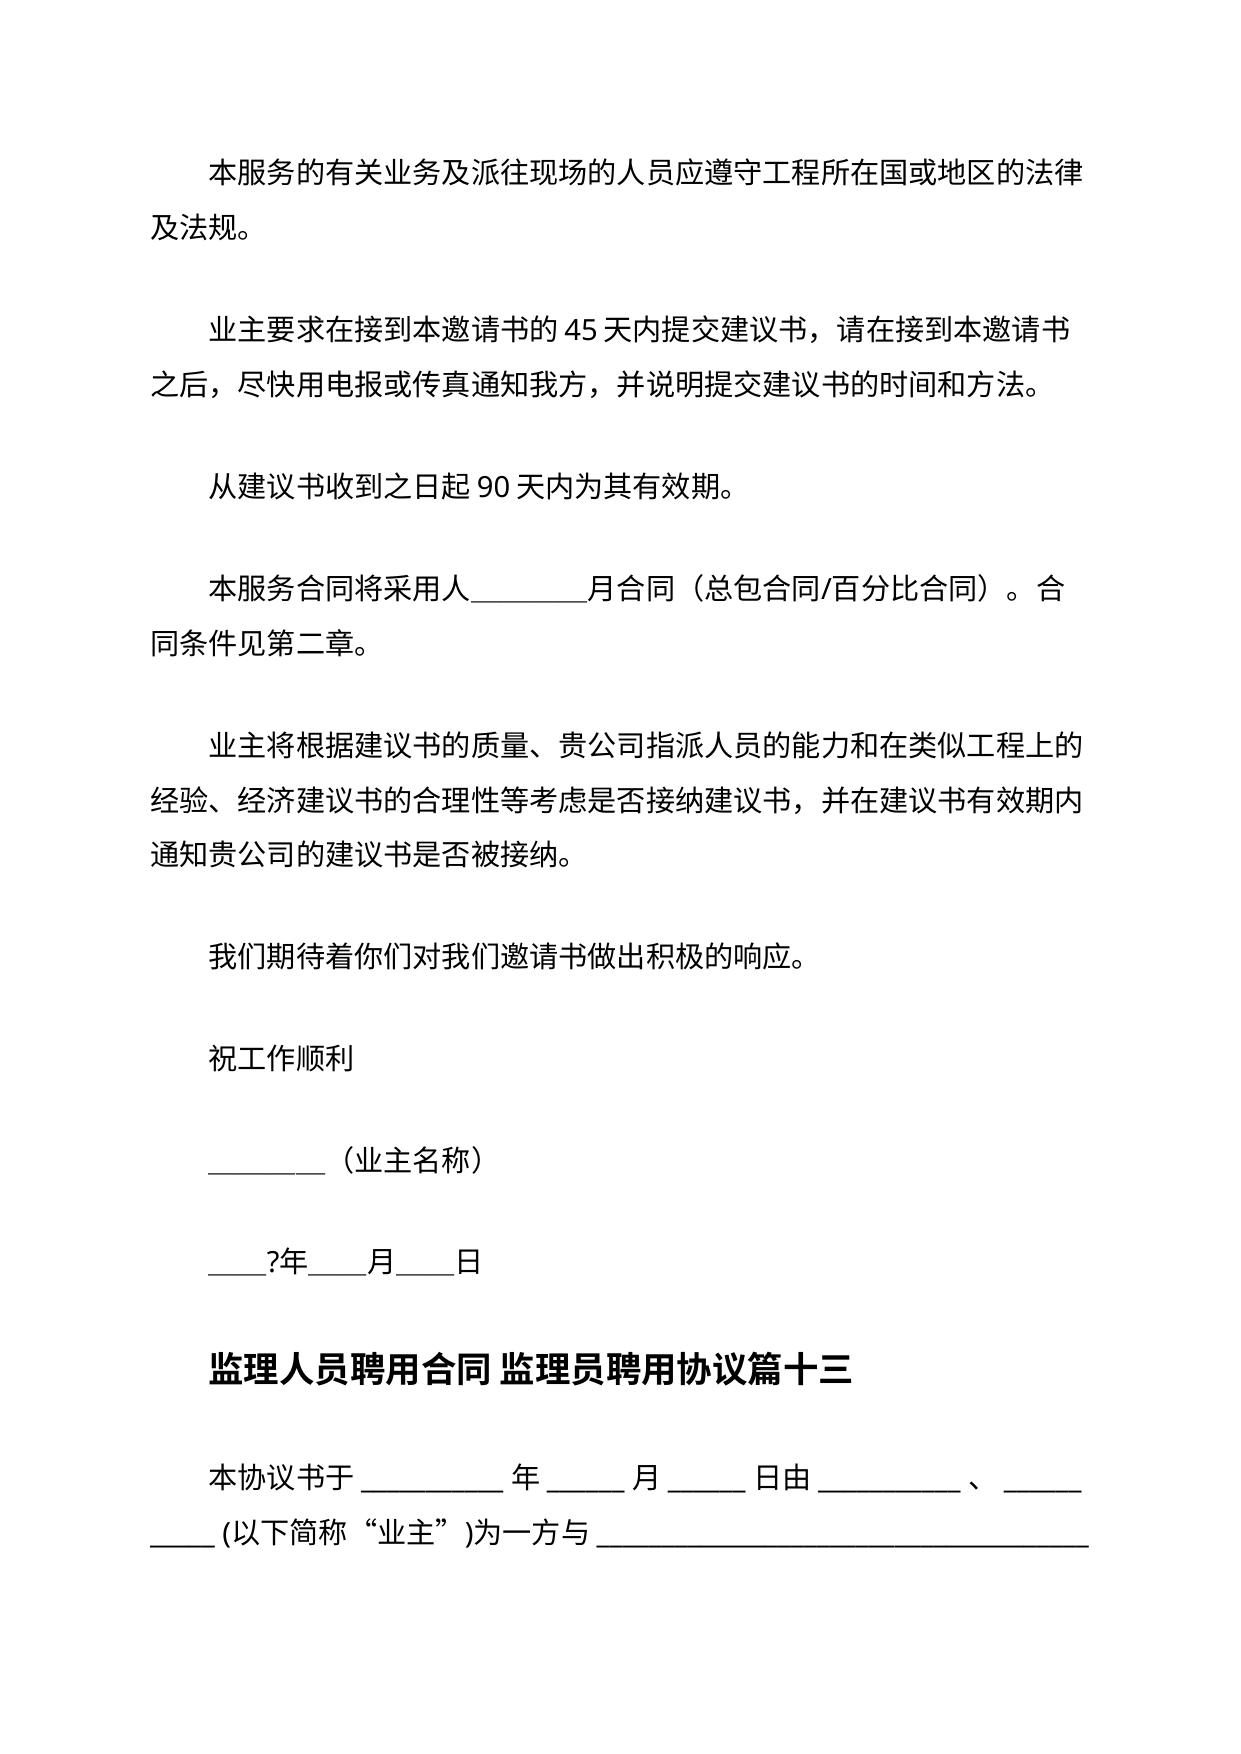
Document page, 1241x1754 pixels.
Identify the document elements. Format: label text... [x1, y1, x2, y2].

text 本服务的有关业务及派往现场的人员应遵守工程所在国或地区的法律及法规。 [150, 150, 1090, 247]
text 从建议书收到之日起90天内为其有效期。 [150, 463, 1090, 506]
text ＿＿＿＿（业主名称） [150, 1137, 1090, 1179]
text ＿＿?年＿＿月＿＿日 [150, 1239, 1090, 1281]
text 祝工作顺利 [150, 1036, 1090, 1078]
text 我们期待着你们对我们邀请书做出积极的响应。 [150, 934, 1090, 976]
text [150, 1454, 1090, 1552]
text 业主要求在接到本邀请书的45天内提交建议书，请在接到本邀请书之后，尽快用电报或传真通知我方，并说明提交建议书的时间和方法。 [150, 307, 1090, 404]
text 本服务合同将采用人＿＿＿＿月合同（总包合同/百分比合同）。合同条件见第二章。 [150, 565, 1090, 663]
text 业主将根据建议书的质量、贵公司指派人员的能力和在类似工程上的经验、经济建议书的合理性等考虑是否接纳建议书，并在建议书有效期内通知贵公司的建议书是否被接纳。 [150, 722, 1090, 874]
text 监理人员聘用合同 监理员聘用协议篇十三 [150, 1341, 1090, 1392]
